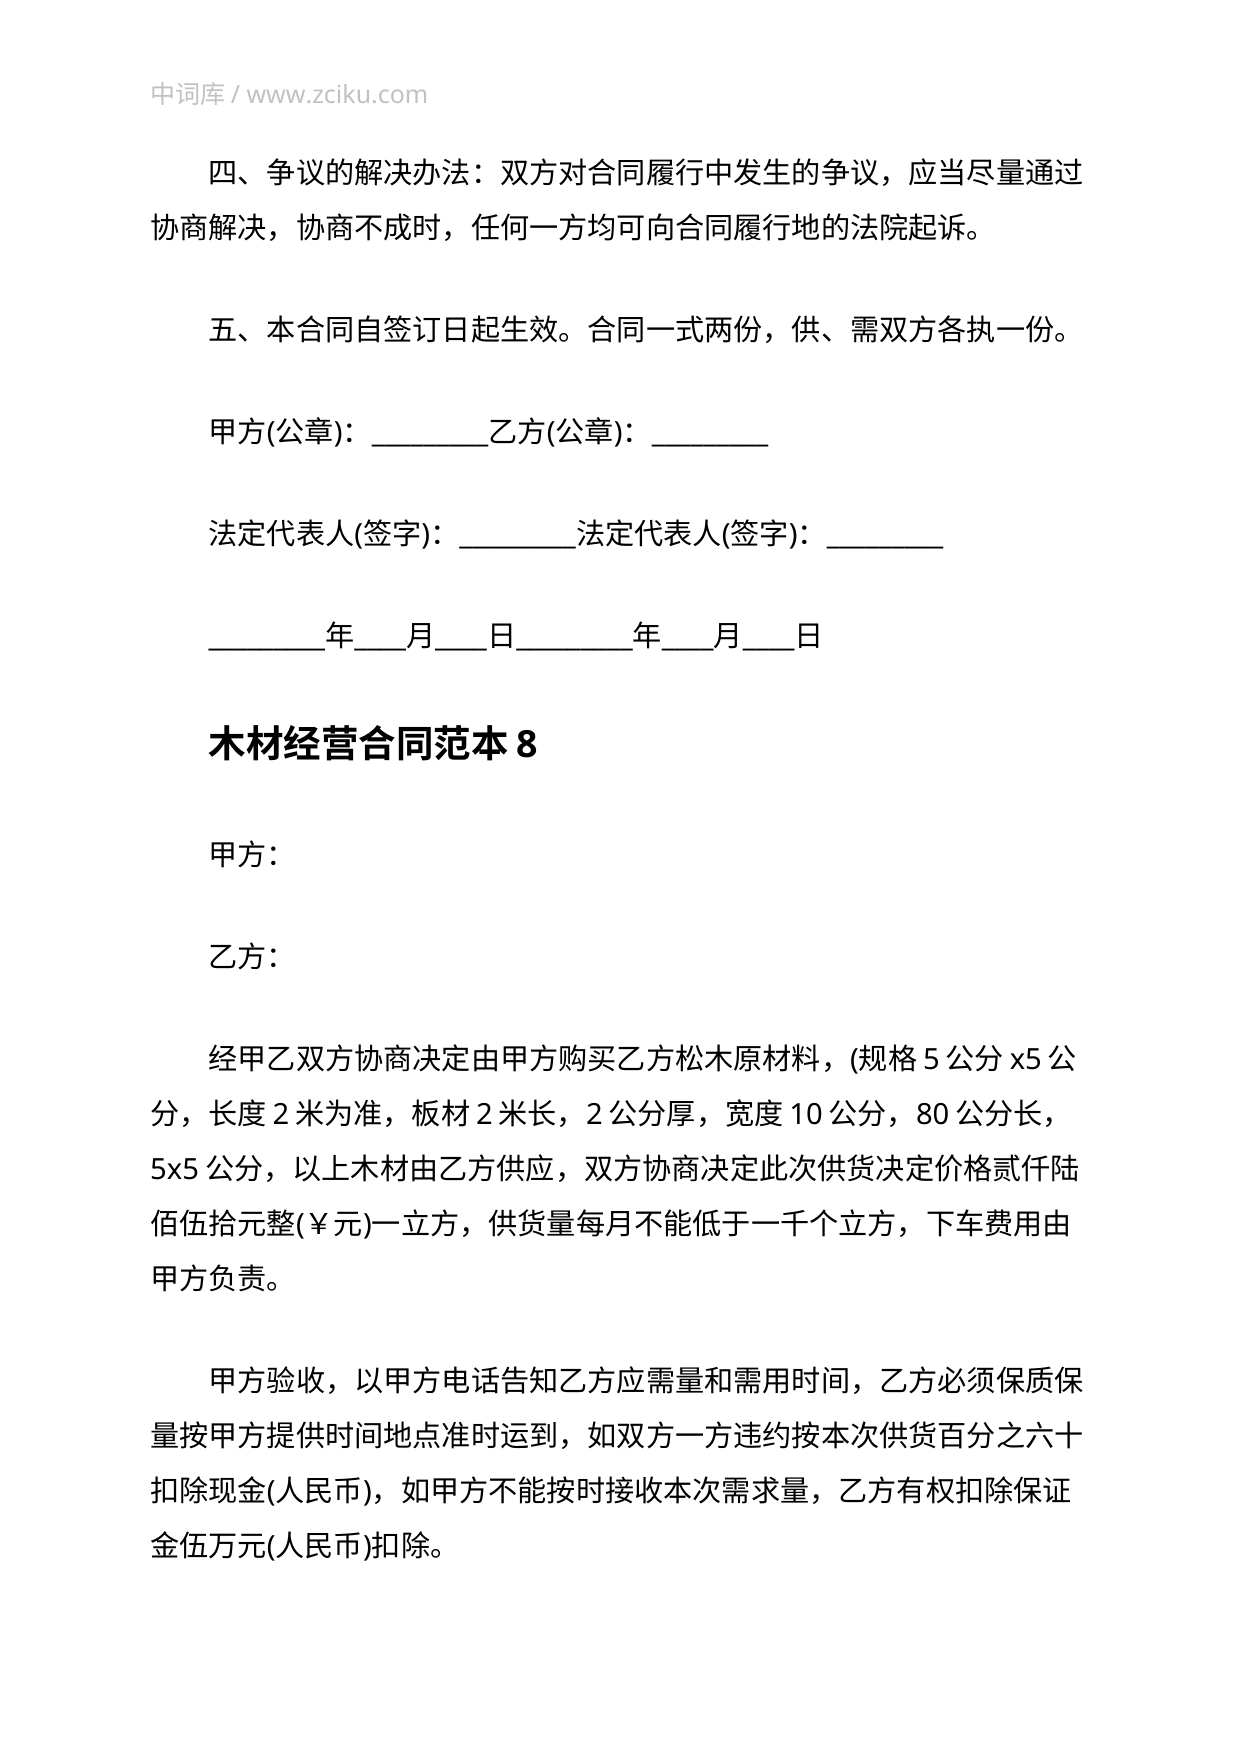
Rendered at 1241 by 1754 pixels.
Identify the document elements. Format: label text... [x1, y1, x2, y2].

text 甲方(公章)：_________乙方(公章)：_________ [150, 408, 1090, 451]
text 五、本合同自签订日起生效。合同一式两份，供、需双方各执一份。 [150, 307, 1090, 349]
text 甲方验收，以甲方电话告知乙方应需量和需用时间，乙方必须保质保量按甲方提供时间地点准时运到，如双方一方违约按本次供货百分之六十扣除现金(人民币)，如甲方不能按时接收本次需求量，乙方有权扣除保证金伍万元(人民币)扣除。 [150, 1357, 1090, 1564]
text 四、争议的解决办法：双方对合同履行中发生的争议，应当尽量通过协商解决，协商不成时，任何一方均可向合同履行地的法院起诉。 [150, 150, 1090, 247]
text 乙方： [150, 934, 1090, 976]
text 经甲乙双方协商决定由甲方购买乙方松木原材料，(规格5公分x5公分，长度2米为准，板材2米长，2公分厚，宽度10公分，80公分长，5x5公分，以上木材由乙方供应，双方协商决定此次供货决定价格贰仟陆佰伍拾元整(￥元)一立方，供货量每月不能低于一千个立方，下车费用由甲方负责。 [150, 1036, 1090, 1298]
text 法定代表人(签字)：_________法定代表人(签字)：_________ [150, 510, 1090, 553]
text _________年____月____日_________年____月____日 [150, 612, 1090, 655]
text 木材经营合同范本8 [150, 714, 1090, 769]
text 甲方： [150, 832, 1090, 874]
